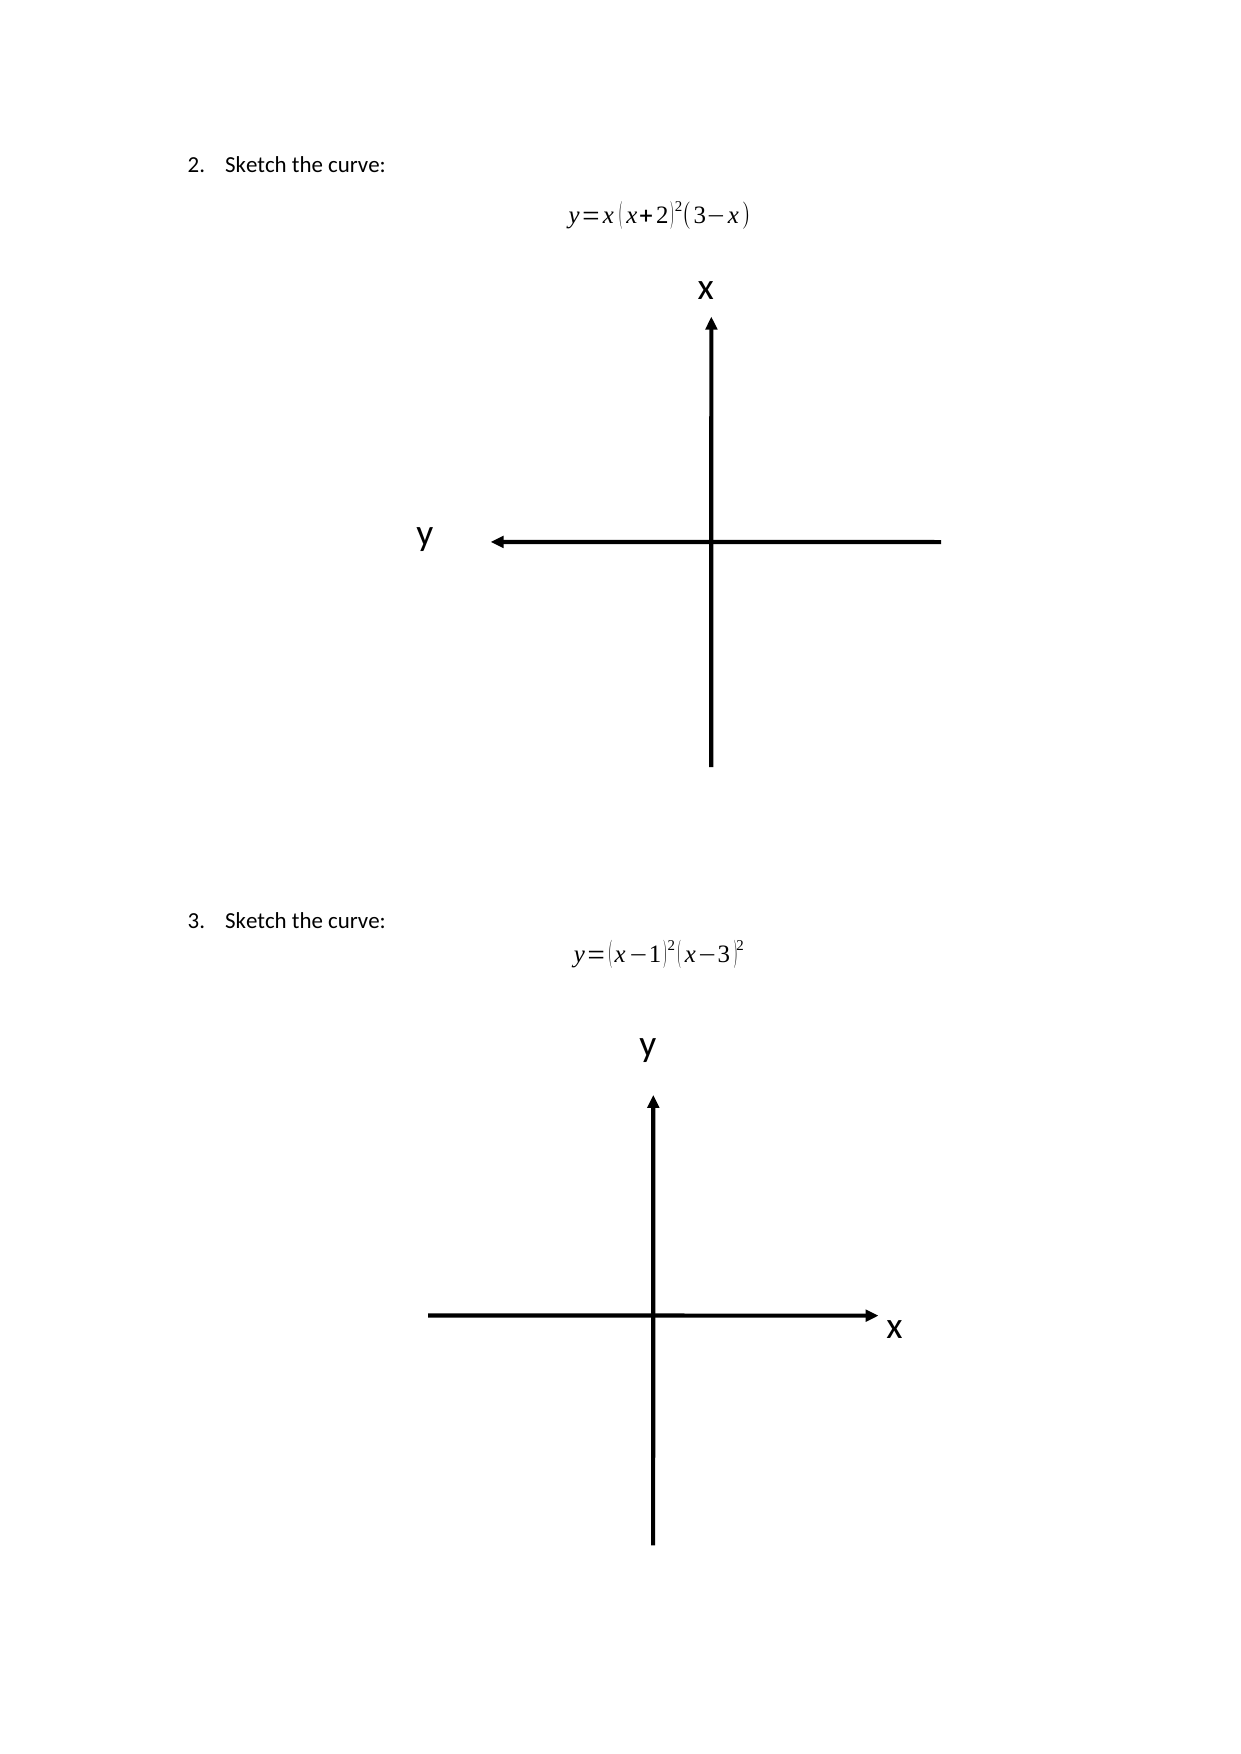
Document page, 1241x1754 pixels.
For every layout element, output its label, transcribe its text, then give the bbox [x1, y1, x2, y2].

list Sketch the curve: [187, 150, 1090, 178]
list Sketch the curve: [187, 906, 1090, 934]
